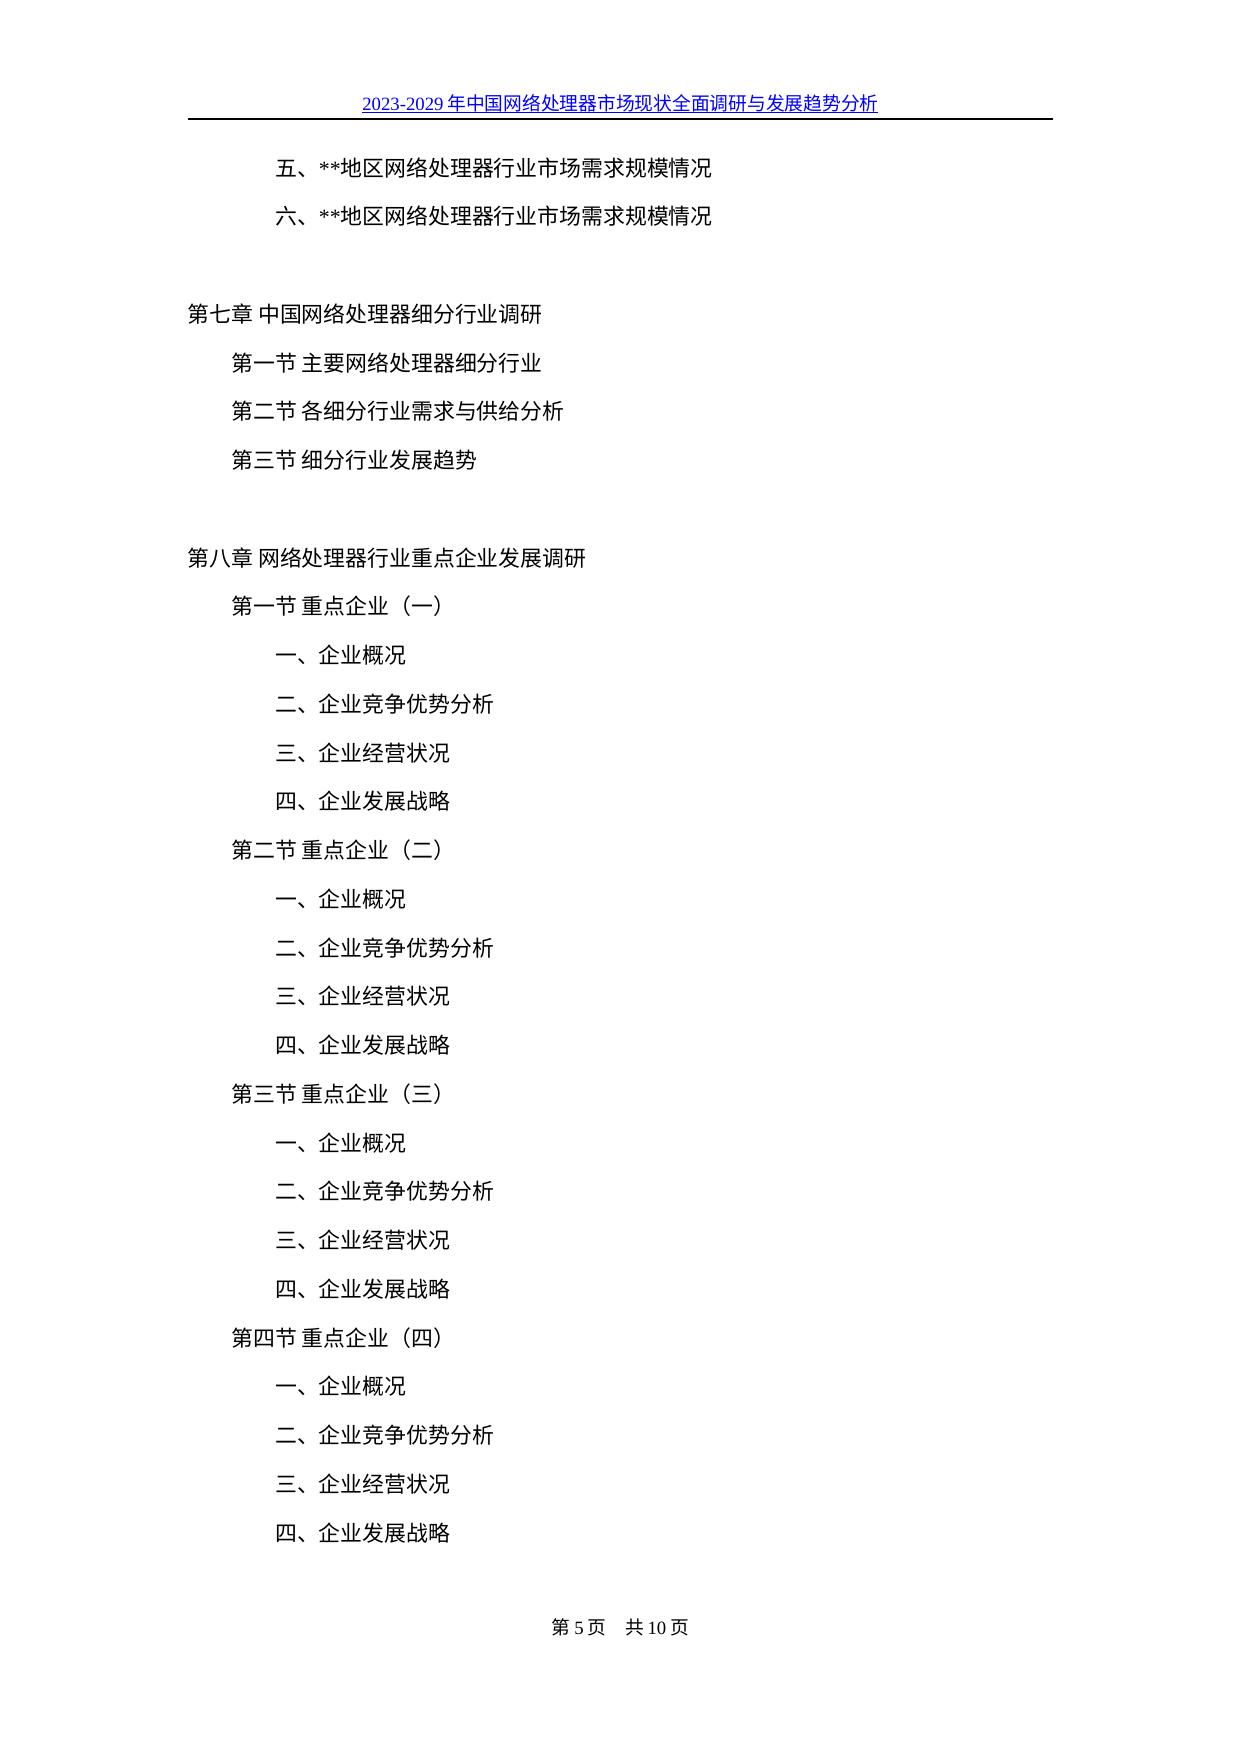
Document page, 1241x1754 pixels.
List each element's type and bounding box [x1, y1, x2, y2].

text [187, 150, 1053, 1548]
